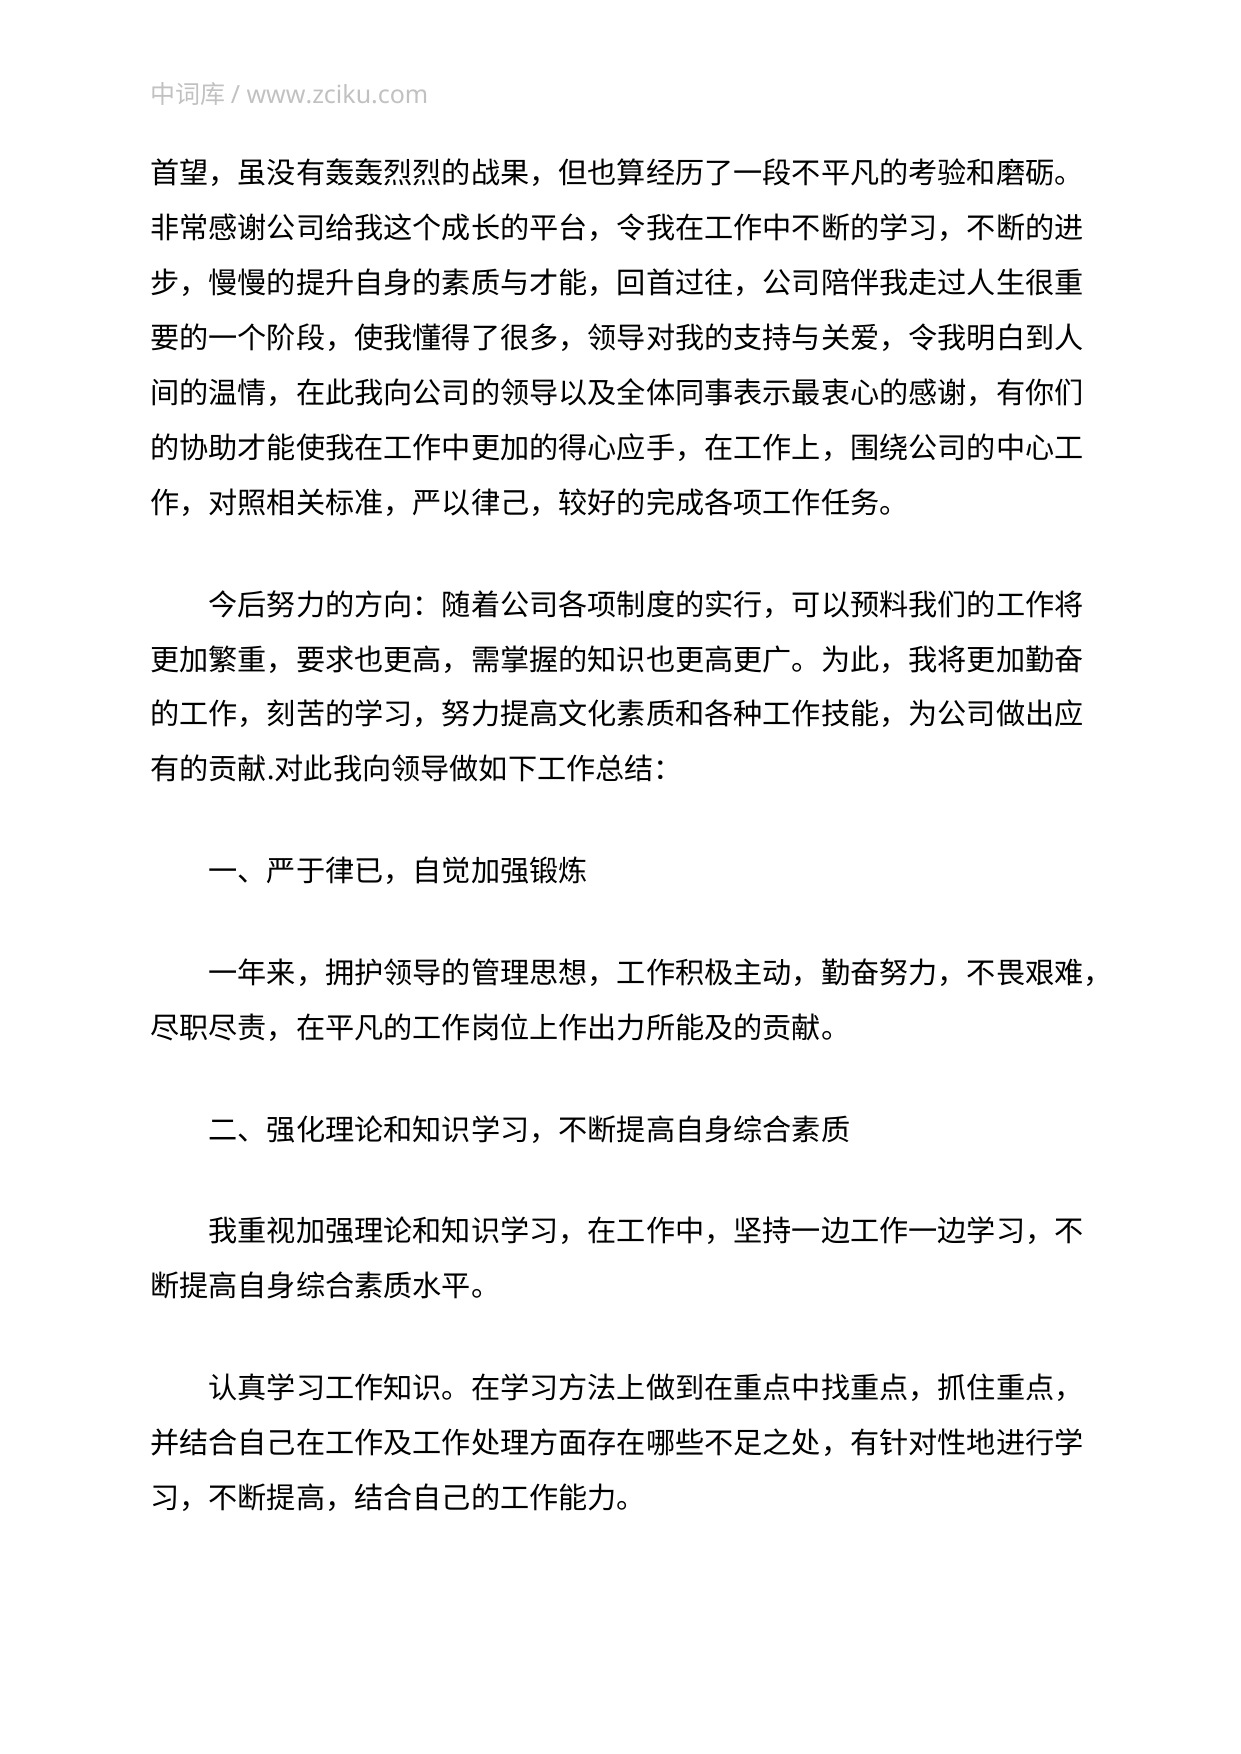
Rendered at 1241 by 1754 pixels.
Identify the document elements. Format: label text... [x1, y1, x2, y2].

text 一、严于律已，自觉加强锻炼 [150, 848, 1090, 890]
text 认真学习工作知识。在学习方法上做到在重点中找重点，抓住重点，并结合自己在工作及工作处理方面存在哪些不足之处，有针对性地进行学习，不断提高，结合自己的工作能力。 [150, 1365, 1090, 1517]
text 一年来，拥护领导的管理思想，工作积极主动，勤奋努力，不畏艰难，尽职尽责，在平凡的工作岗位上作出力所能及的贡献。 [150, 949, 1090, 1047]
text 二、强化理论和知识学习，不断提高自身综合素质 [150, 1106, 1090, 1148]
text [150, 150, 1090, 522]
text 我重视加强理论和知识学习，在工作中，坚持一边工作一边学习，不断提高自身综合素质水平。 [150, 1208, 1090, 1305]
text 今后努力的方向：随着公司各项制度的实行，可以预料我们的工作将更加繁重，要求也更高，需掌握的知识也更高更广。为此，我将更加勤奋的工作，刻苦的学习，努力提高文化素质和各种工作技能，为公司做出应有的贡献.对此我向领导做如下工作总结： [150, 581, 1090, 788]
